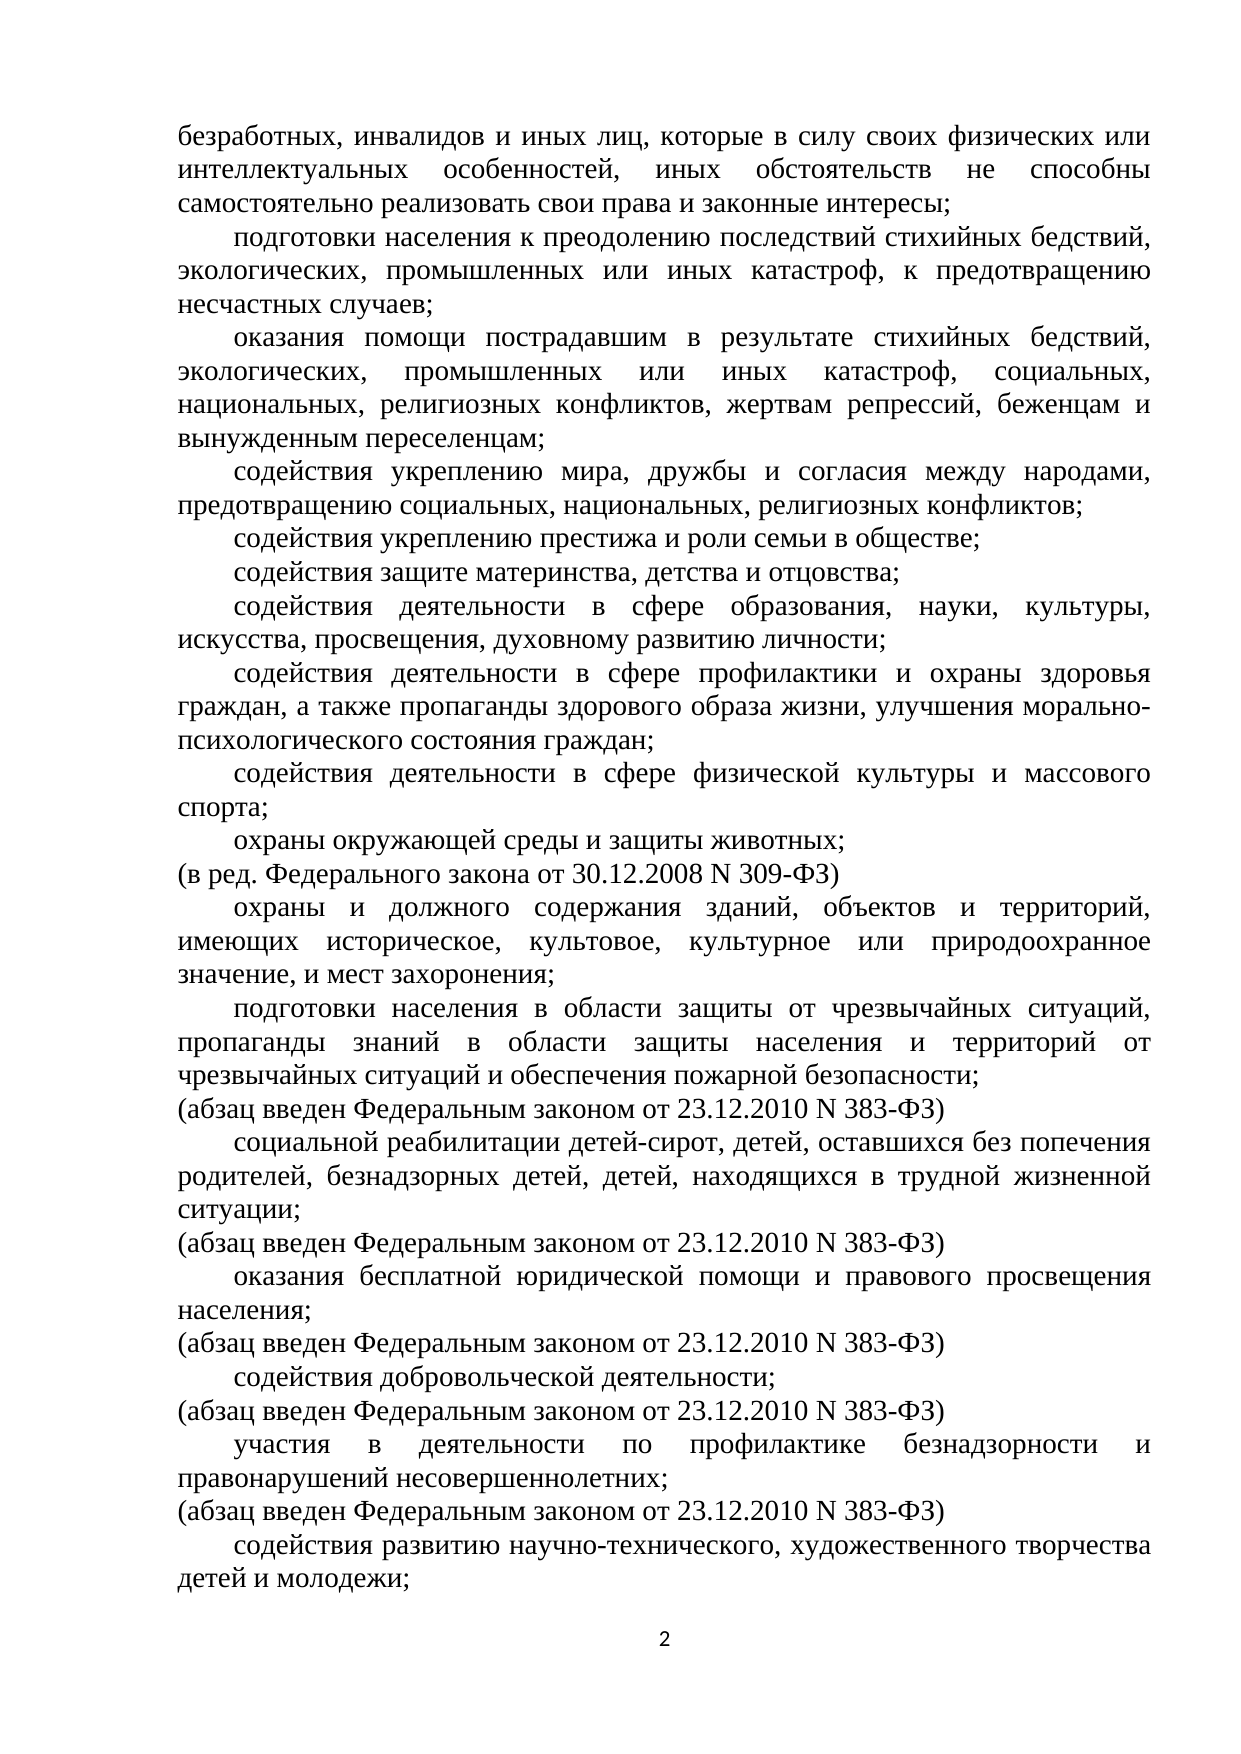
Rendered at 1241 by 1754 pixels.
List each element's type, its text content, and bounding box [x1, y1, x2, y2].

text оказания бесплатной юридической помощи и правового просвещения населения; [177, 1258, 1152, 1326]
text содействия развитию научно-технического, художественного творчества детей и молодежи; [177, 1527, 1152, 1594]
text (в ред. Федерального закона от 30.12.2008 N 309-ФЗ) [177, 856, 1152, 889]
text подготовки населения в области защиты от чрезвычайных ситуаций, пропаганды знаний в области защиты населения и территорий от чрезвычайных ситуаций и обеспечения пожарной безопасности; [177, 990, 1152, 1091]
text охраны и должного содержания зданий, объектов и территорий, имеющих историческое, культовое, культурное или природоохранное значение, и мест захоронения; [177, 889, 1152, 990]
text участия в деятельности по профилактике безнадзорности и правонарушений несовершеннолетних; [177, 1426, 1152, 1493]
text (абзац введен Федеральным законом от 23.12.2010 N 383-ФЗ) [177, 1393, 1152, 1426]
text содействия добровольческой деятельности; [177, 1359, 1152, 1393]
text содействия укреплению престижа и роли семьи в обществе; [177, 521, 1152, 554]
text (абзац введен Федеральным законом от 23.12.2010 N 383-ФЗ) [177, 1091, 1152, 1124]
text содействия укреплению мира, дружбы и согласия между народами, предотвращению социальных, национальных, религиозных конфликтов; [177, 453, 1152, 521]
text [177, 1493, 1152, 1527]
text подготовки населения к преодолению последствий стихийных бедствий, экологических, промышленных или иных катастроф, к предотвращению несчастных случаев; [177, 219, 1152, 319]
text оказания помощи пострадавшим в результате стихийных бедствий, экологических, промышленных или иных катастроф, социальных, национальных, религиозных конфликтов, жертвам репрессий, беженцам и вынужденным переселенцам; [177, 319, 1152, 453]
text (абзац введен Федеральным законом от 23.12.2010 N 383-ФЗ) [177, 1225, 1152, 1258]
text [177, 118, 1152, 219]
text охраны окружающей среды и защиты животных; [177, 822, 1152, 856]
text содействия защите материнства, детства и отцовства; [177, 554, 1152, 588]
text содействия деятельности в сфере физической культуры и массового спорта; [177, 755, 1152, 822]
text социальной реабилитации детей-сирот, детей, оставшихся без попечения родителей, безнадзорных детей, детей, находящихся в трудной жизненной ситуации; [177, 1124, 1152, 1225]
text (абзац введен Федеральным законом от 23.12.2010 N 383-ФЗ) [177, 1326, 1152, 1359]
text содействия деятельности в сфере образования, науки, культуры, искусства, просвещения, духовному развитию личности; [177, 588, 1152, 655]
text содействия деятельности в сфере профилактики и охраны здоровья граждан, а также пропаганды здорового образа жизни, улучшения морально-психологического состояния граждан; [177, 655, 1152, 755]
